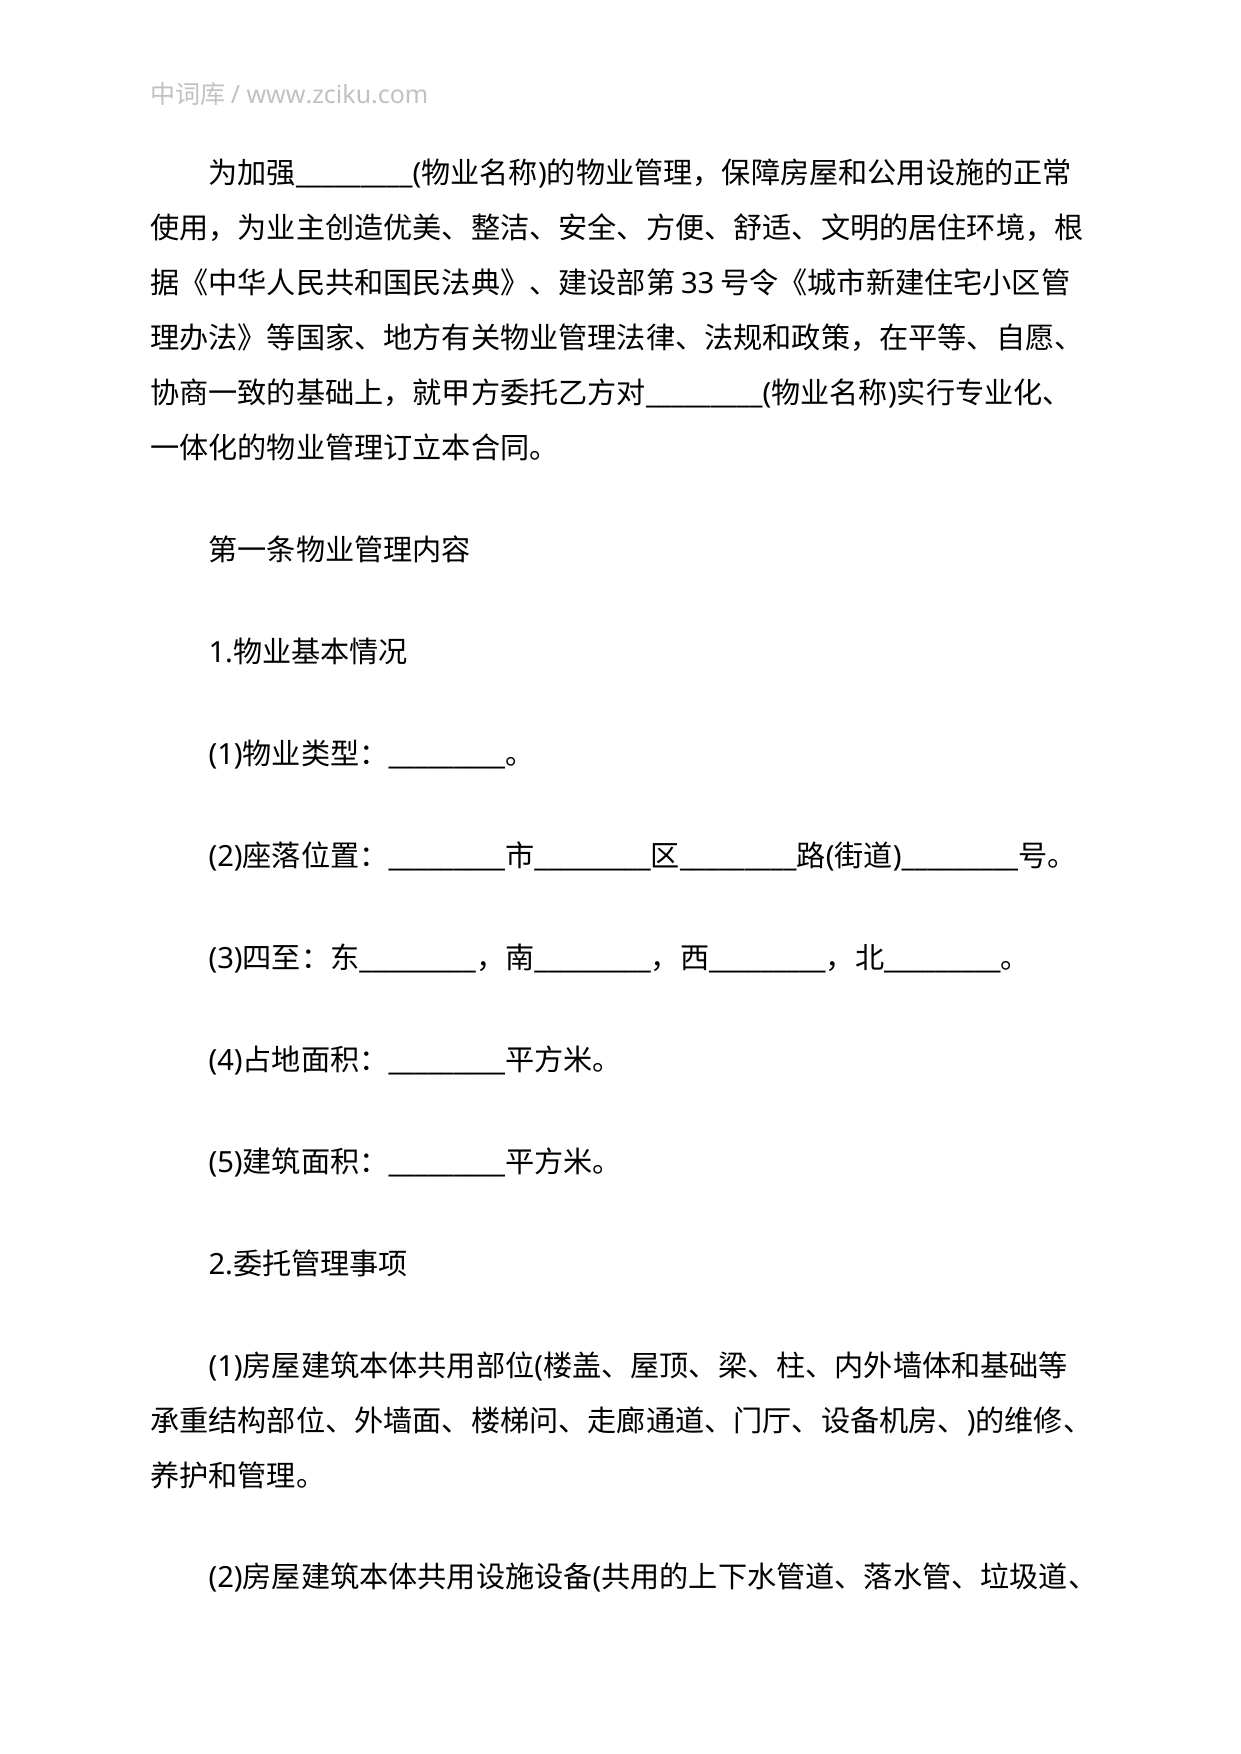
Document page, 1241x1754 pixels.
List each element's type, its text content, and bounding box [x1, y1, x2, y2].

text (3)四至：东_________，南_________，西_________，北_________。 [150, 934, 1090, 977]
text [150, 1554, 1090, 1596]
text (1)房屋建筑本体共用部位(楼盖、屋顶、梁、柱、内外墙体和基础等承重结构部位、外墙面、楼梯问、走廊通道、门厅、设备机房、)的维修、养护和管理。 [150, 1342, 1090, 1494]
text 1.物业基本情况 [150, 628, 1090, 671]
text 2.委托管理事项 [150, 1240, 1090, 1283]
text (2)座落位置：_________市_________区_________路(街道)_________号。 [150, 832, 1090, 875]
text 为加强_________(物业名称)的物业管理，保障房屋和公用设施的正常使用，为业主创造优美、整洁、安全、方便、舒适、文明的居住环境，根据《中华人民共和国民法典》、建设部第33号令《城市新建住宅小区管理办法》等国家、地方有关物业管理法律、法规和政策，在平等、自愿、协商一致的基础上，就甲方委托乙方对_________(物业名称)实行专业化、一体化的物业管理订立本合同。 [150, 150, 1090, 467]
text (4)占地面积：_________平方米。 [150, 1036, 1090, 1079]
text 第一条物业管理内容 [150, 527, 1090, 569]
text (5)建筑面积：_________平方米。 [150, 1138, 1090, 1181]
text (1)物业类型：_________。 [150, 730, 1090, 773]
